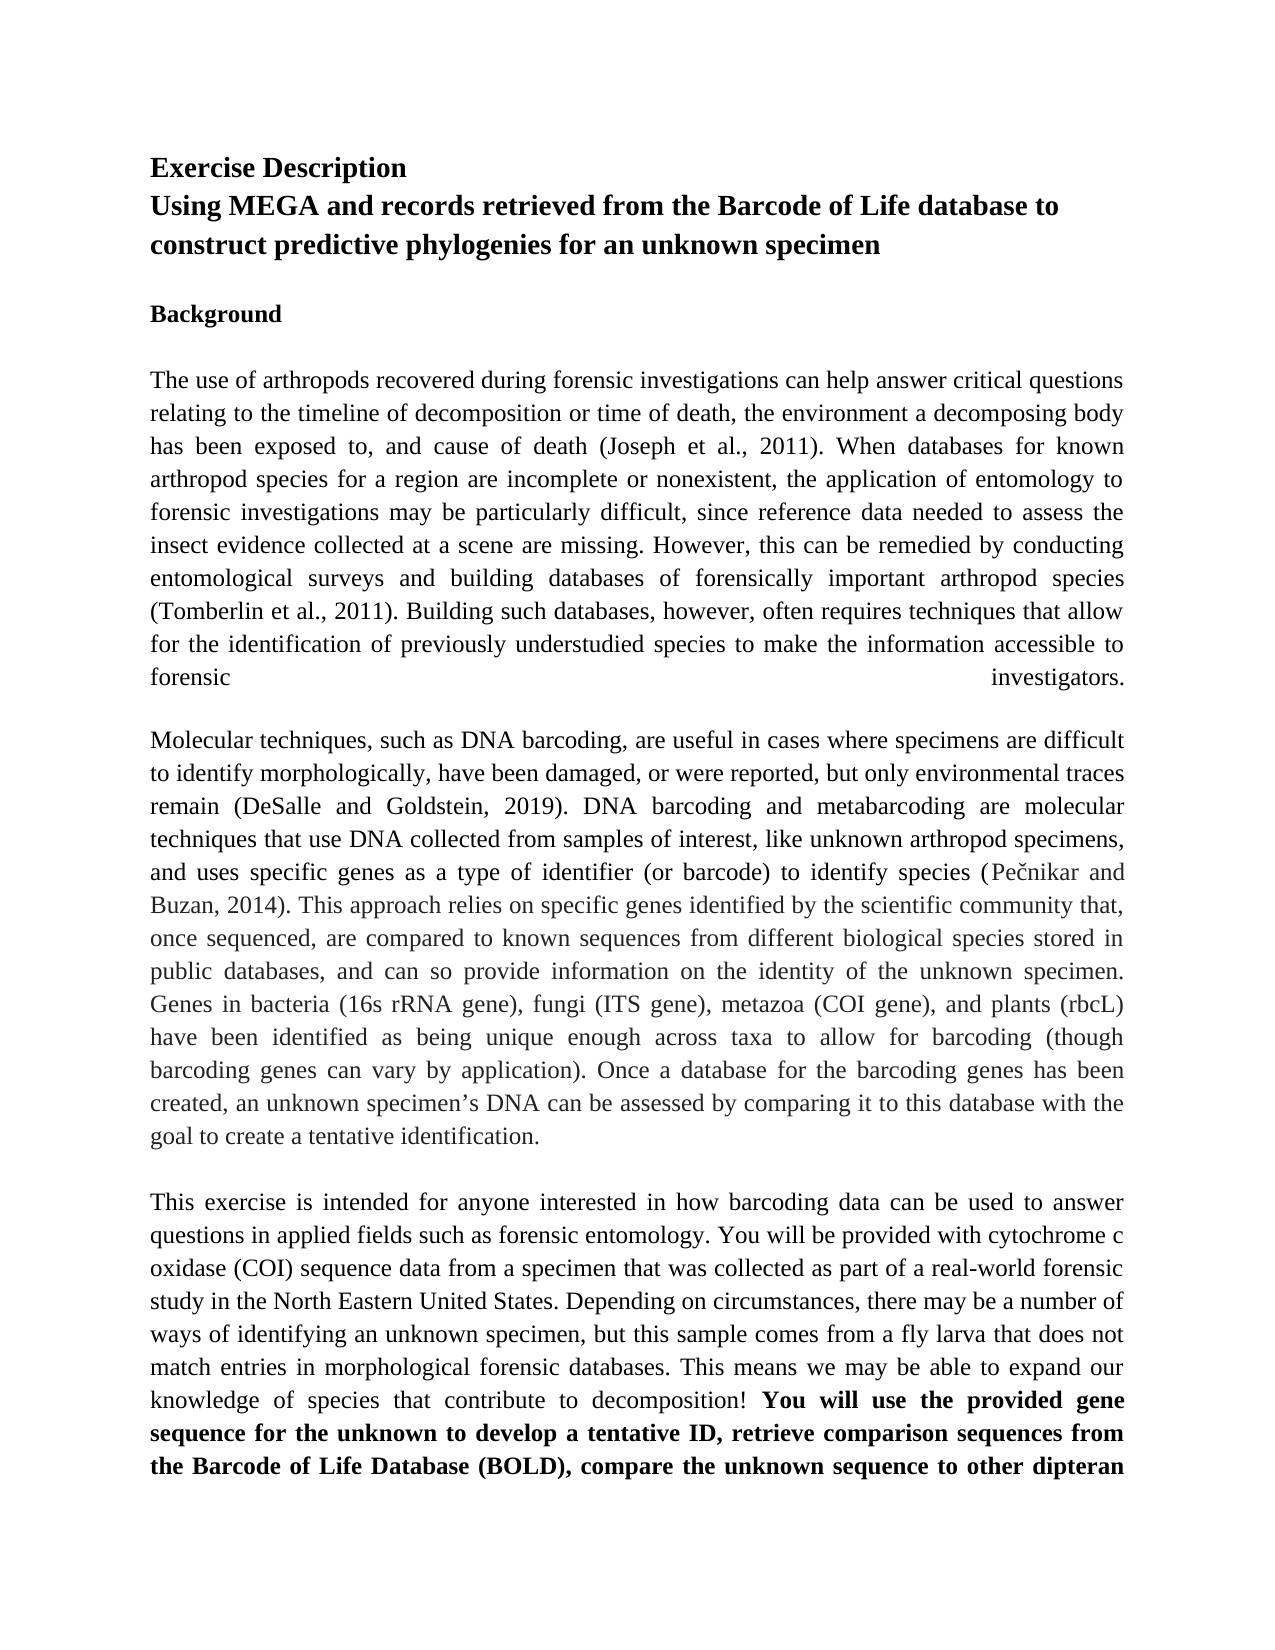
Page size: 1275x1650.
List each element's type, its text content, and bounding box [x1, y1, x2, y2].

subtitle Exercise Description [150, 150, 1125, 183]
subtitle Using MEGA and records retrieved from the Barcode of Life database to construct predictive phylogenies for an unknown specimen [150, 188, 1125, 261]
subtitle Background [150, 299, 1125, 327]
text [150, 1187, 1125, 1480]
text Molecular techniques, such as DNA barcoding, are useful in cases where specimens are difficult to identify morphologically, have been damaged, or were reported, but only environmental traces remain (DeSalle and Goldstein, 2019). DNA barcoding and metabarcoding are molecular techniques that use DNA collected from samples of interest, like unknown arthropod specimens, and uses specific genes as a type of identifier (or barcode) to identify species (Pečnikar and Buzan, 2014). This approach relies on specific genes identified by the scientific community that, once sequenced, are compared to known sequences from different biological species stored in public databases, and can so provide information on the identity of the unknown specimen. Genes in bacteria (16s rRNA gene), fungi (ITS gene), metazoa (COI gene), and plants (rbcL) have been identified as being unique enough across taxa to allow for barcoding (though barcoding genes can vary by application). Once a database for the barcoding genes has been created, an unknown specimen’s DNA can be assessed by comparing it to this database with the goal to create a tentative identification. [150, 725, 1125, 1150]
text The use of arthropods recovered during forensic investigations can help answer critical questions relating to the timeline of decomposition or time of death, the environment a decomposing body has been exposed to, and cause of death (Joseph et al., 2011). When databases for known arthropod species for a region are incomplete or nonexistent, the application of entomology to forensic investigations may be particularly difficult, since reference data needed to assess the insect evidence collected at a scene are missing. However, this can be remedied by conducting entomological surveys and building databases of forensically important arthropod species (Tomberlin et al., 2011). Building such databases, however, often requires techniques that allow for the identification of previously understudied species to make the information accessible to forensic investigators. [150, 365, 1125, 721]
